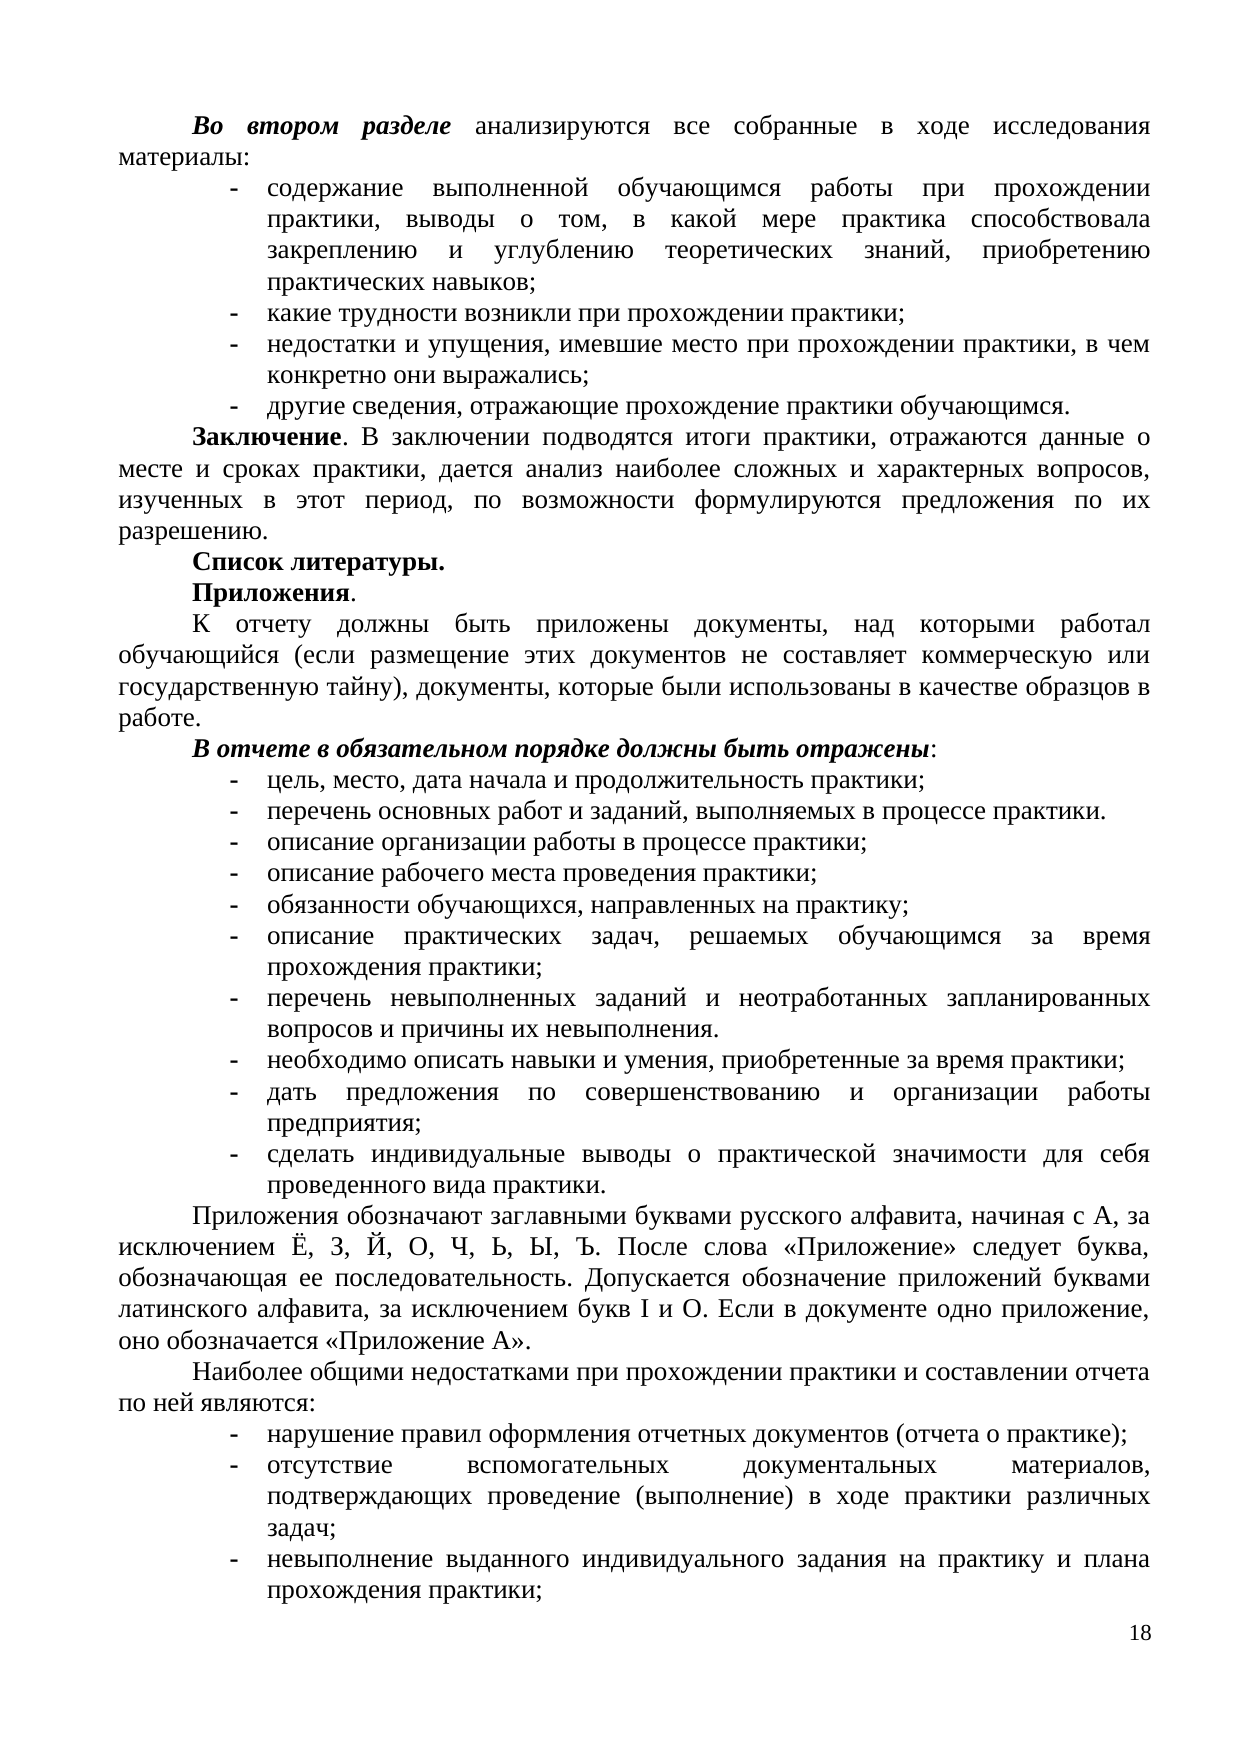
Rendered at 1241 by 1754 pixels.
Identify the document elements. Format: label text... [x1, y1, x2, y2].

list невыполнение выданного индивидуального задания на практику и плана прохождения практики; [229, 1542, 1152, 1604]
list сделать индивидуальные выводы о практической значимости для себя проведенного вида практики. [229, 1137, 1152, 1199]
text Во втором разделе анализируются все собранные в ходе исследования материалы: [118, 109, 1152, 171]
list недостатки и упущения, имевшие место при прохождении практики, в чем конкретно они выражались; [229, 327, 1152, 389]
list отсутствие вспомогательных документальных материалов, подтверждающих проведение (выполнение) в ходе практики различных задач; [229, 1448, 1152, 1542]
list описание организации работы в процессе практики; [229, 825, 1152, 857]
text Список литературы. [118, 545, 1152, 576]
text Заключение. В заключении подводятся итоги практики, отражаются данные о месте и сроках практики, дается анализ наиболее сложных и характерных вопросов, изученных в этот период, по возможности формулируются предложения по их разрешению. [118, 421, 1152, 545]
list перечень основных работ и заданий, выполняемых в процессе практики. [229, 794, 1152, 825]
text Наиболее общими недостатками при прохождении практики и составлении отчета по ней являются: [118, 1355, 1152, 1417]
list обязанности обучающихся, направленных на практику; [229, 888, 1152, 919]
list какие трудности возникли при прохождении практики; [229, 296, 1152, 327]
list другие сведения, отражающие прохождение практики обучающимся. [229, 389, 1152, 421]
list необходимо описать навыки и умения, приобретенные за время практики; [229, 1043, 1152, 1074]
text К отчету должны быть приложены документы, над которыми работал обучающийся (если размещение этих документов не составляет коммерческую или государственную тайну), документы, которые были использованы в качестве образцов в работе. [118, 607, 1152, 732]
list перечень невыполненных заданий и неотработанных запланированных вопросов и причины их невыполнения. [229, 981, 1152, 1043]
list описание рабочего места проведения практики; [229, 857, 1152, 888]
list дать предложения по совершенствованию и организации работы предприятия; [229, 1074, 1152, 1137]
text В отчете в обязательном порядке должны быть отражены: [118, 732, 1152, 763]
text Приложения обозначают заглавными буквами русского алфавита, начиная с А, за исключением Ё, З, Й, О, Ч, Ь, Ы, Ъ. После слова «Приложение» следует буква, обозначающая ее последовательность. Допускается обозначение приложений буквами латинского алфавита, за исключением букв I и O. Если в документе одно приложение, оно обозначается «Приложение А». [118, 1199, 1152, 1355]
list описание практических задач, решаемых обучающимся за время прохождения практики; [229, 919, 1152, 981]
text Приложения. [118, 576, 1152, 607]
list нарушение правил оформления отчетных документов (отчета о практике); [229, 1417, 1152, 1448]
list цель, место, дата начала и продолжительность практики; [229, 763, 1152, 794]
list содержание выполненной обучающимся работы при прохождении практики, выводы о том, в какой мере практика способствовала закреплению и углублению теоретических знаний, приобретению практических навыков; [229, 171, 1152, 296]
